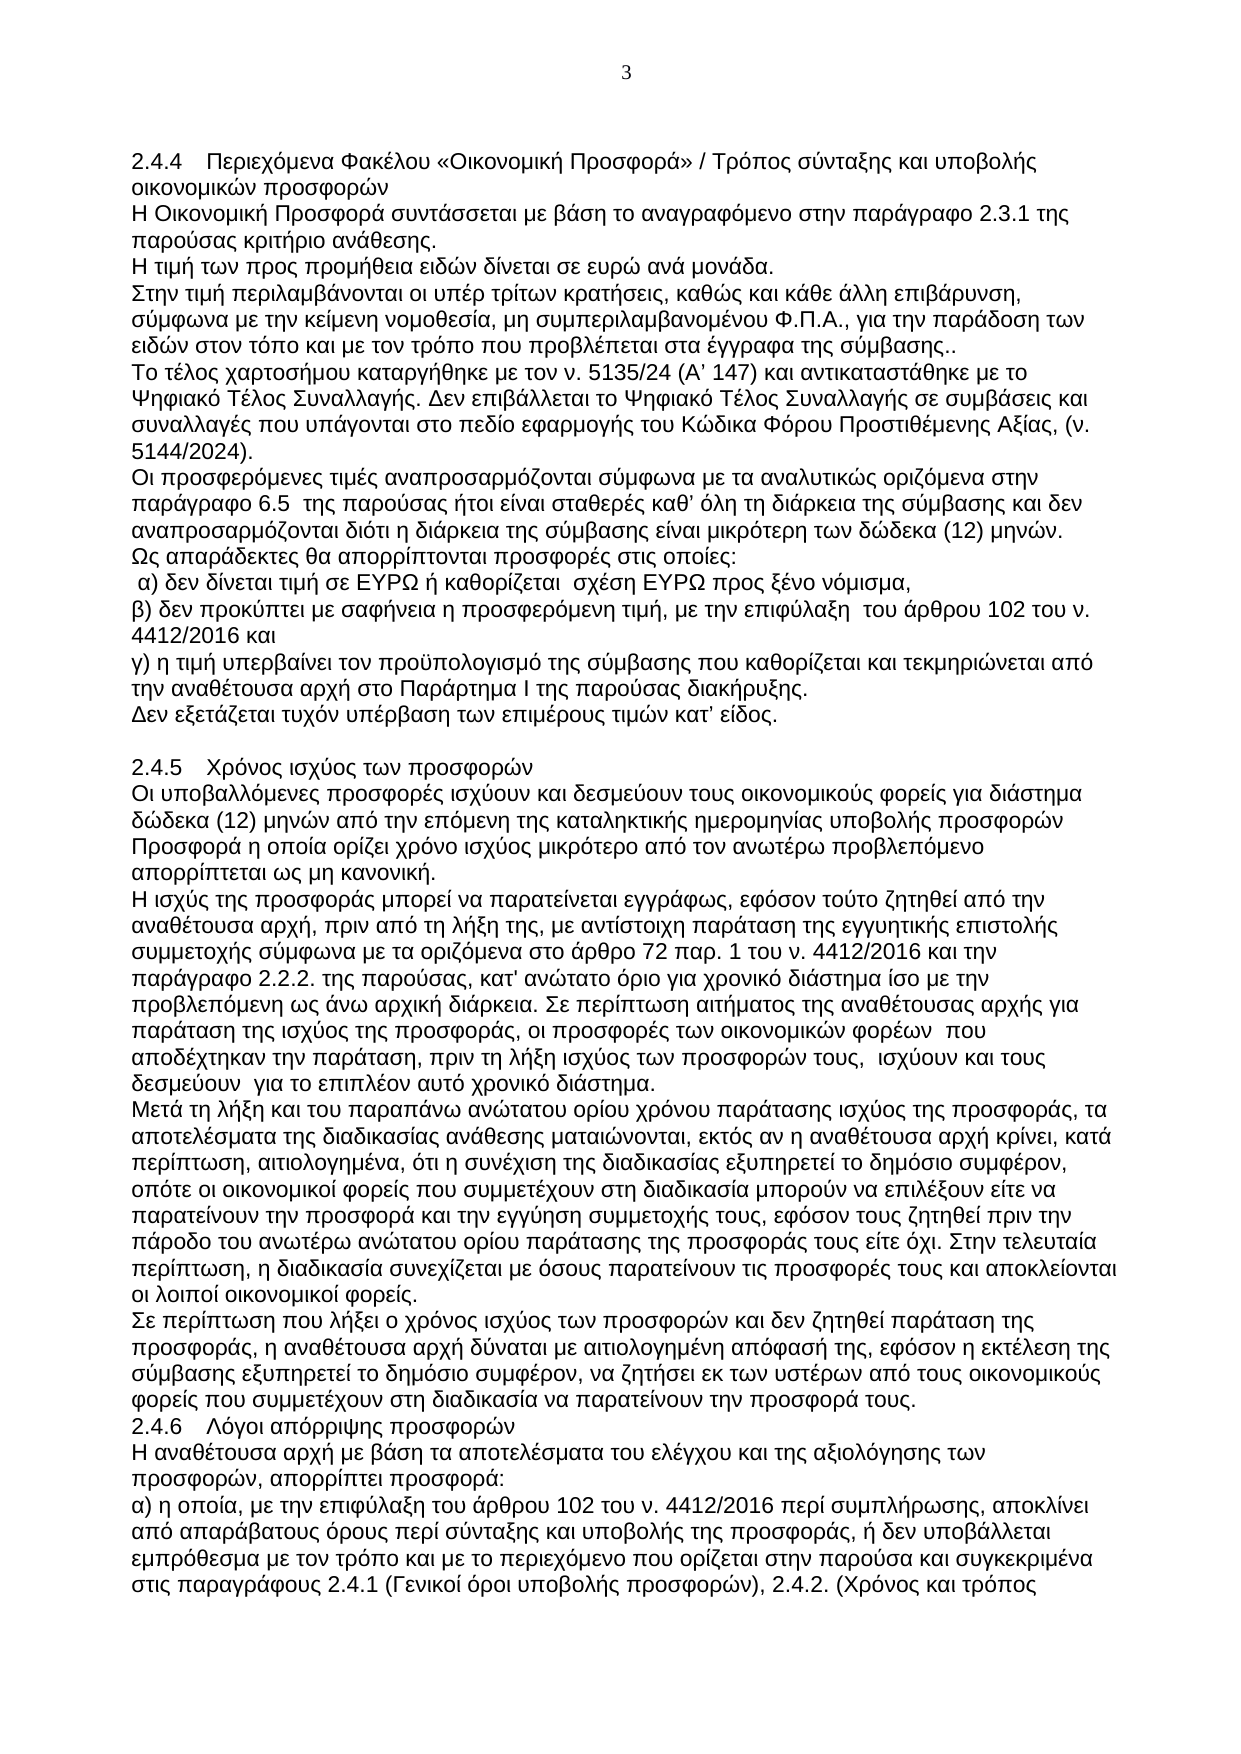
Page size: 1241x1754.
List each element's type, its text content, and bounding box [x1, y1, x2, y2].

text α) δεν δίνεται τιμή σε ΕΥΡΩ ή καθορίζεται σχέση ΕΥΡΩ προς ξένο νόμισμα, [131, 569, 1122, 596]
text γ) η τιμή υπερβαίνει τον προϋπολογισμό της σύμβασης που καθορίζεται και τεκμηριώνεται από την αναθέτουσα αρχή στο Παράρτημα I της παρούσας διακήρυξης. [131, 648, 1122, 701]
text Το τέλος χαρτοσήμου καταργήθηκε με τον ν. 5135/24 (Α’ 147) και αντικαταστάθηκε με το Ψηφιακό Τέλος Συναλλαγής. Δεν επιβάλλεται το Ψηφιακό Τέλος Συναλλαγής σε συμβάσεις και συναλλαγές που υπάγονται στο πεδίο εφαρμογής του Κώδικα Φόρου Προστιθέμενης Αξίας, (ν. 5144/2024). [131, 358, 1122, 464]
text Σε περίπτωση που λήξει ο χρόνος ισχύος των προσφορών και δεν ζητηθεί παράταση της προσφοράς, η αναθέτουσα αρχή δύναται με αιτιολογημένη απόφασή της, εφόσον η εκτέλεση της σύμβασης εξυπηρετεί το δημόσιο συμφέρον, να ζητήσει εκ των υστέρων από τους οικονομικούς φορείς που συμμετέχουν στη διαδικασία να παρατείνουν την προσφορά τους. [131, 1307, 1122, 1413]
text Μετά τη λήξη και του παραπάνω ανώτατου ορίου χρόνου παράτασης ισχύος της προσφοράς, τα αποτελέσματα της διαδικασίας ανάθεσης ματαιώνονται, εκτός αν η αναθέτουσα αρχή κρίνει, κατά περίπτωση, αιτιολογημένα, ότι η συνέχιση της διαδικασίας εξυπηρετεί το δημόσιο συμφέρον, οπότε οι οικονομικοί φορείς που συμμετέχουν στη διαδικασία μπορούν να επιλέξουν είτε να παρατείνουν την προσφορά και την εγγύηση συμμετοχής τους, εφόσον τους ζητηθεί πριν την πάροδο του ανωτέρω ανώτατου ορίου παράτασης της προσφοράς τους είτε όχι. Στην τελευταία περίπτωση, η διαδικασία συνεχίζεται με όσους παρατείνουν τις προσφορές τους και αποκλείονται οι λοιποί οικονομικοί φορείς. [131, 1096, 1122, 1307]
text 2.4.5 Χρόνος ισχύος των προσφορών [131, 754, 1122, 780]
text Οι υποβαλλόμενες προσφορές ισχύουν και δεσμεύουν τους οικονομικούς φορείς για διάστημα δώδεκα (12) μηνών από την επόμενη της καταληκτικής ημερομηνίας υποβολής προσφορών [131, 780, 1122, 833]
text Η Οικονομική Προσφορά συντάσσεται με βάση το αναγραφόμενο στην παράγραφο 2.3.1 της παρούσας κριτήριο ανάθεσης. [131, 200, 1122, 253]
text β) δεν προκύπτει με σαφήνεια η προσφερόμενη τιμή, με την επιφύλαξη του άρθρου 102 του ν. 4412/2016 και [131, 596, 1122, 648]
text 2.4.4 Περιεχόμενα Φακέλου «Οικονομική Προσφορά» / Τρόπος σύνταξης και υποβολής οικονομικών προσφορών [131, 148, 1122, 200]
text Η τιμή των προς προμήθεια ειδών δίνεται σε ευρώ ανά μονάδα. [131, 253, 1122, 279]
text Δεν εξετάζεται τυχόν υπέρβαση των επιμέρους τιμών κατ’ είδος. [131, 701, 1122, 727]
text Οι προσφερόμενες τιμές αναπροσαρμόζονται σύμφωνα με τα αναλυτικώς οριζόμενα στην παράγραφο 6.5 της παρούσας ήτοι είναι σταθερές καθ’ όλη τη διάρκεια της σύμβασης και δεν αναπροσαρμόζονται διότι η διάρκεια της σύμβασης είναι μικρότερη των δώδεκα (12) μηνών. [131, 464, 1122, 543]
text Η ισχύς της προσφοράς μπορεί να παρατείνεται εγγράφως, εφόσον τούτο ζητηθεί από την αναθέτουσα αρχή, πριν από τη λήξη της, με αντίστοιχη παράταση της εγγυητικής επιστολής συμμετοχής σύμφωνα με τα οριζόμενα στο άρθρο 72 παρ. 1 του ν. 4412/2016 και την παράγραφο 2.2.2. της παρούσας, κατ' ανώτατο όριο για χρονικό διάστημα ίσο με την προβλεπόμενη ως άνω αρχική διάρκεια. Σε περίπτωση αιτήματος της αναθέτουσας αρχής για παράταση της ισχύος της προσφοράς, οι προσφορές των οικονομικών φορέων που αποδέχτηκαν την παράταση, πριν τη λήξη ισχύος των προσφορών τους, ισχύουν και τους δεσμεύουν για το επιπλέον αυτό χρονικό διάστημα. [131, 886, 1122, 1096]
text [131, 1492, 1122, 1597]
text Στην τιμή περιλαμβάνονται οι υπέρ τρίτων κρατήσεις, καθώς και κάθε άλλη επιβάρυνση, σύμφωνα με την κείμενη νομοθεσία, μη συμπεριλαμβανομένου Φ.Π.Α., για την παράδοση των ειδών στον τόπο και με τον τρόπο που προβλέπεται στα έγγραφα της σύμβασης.. [131, 279, 1122, 358]
text Προσφορά η οποία ορίζει χρόνο ισχύος μικρότερο από τον ανωτέρω προβλεπόμενο απορρίπτεται ως μη κανονική. [131, 833, 1122, 886]
text Ως απαράδεκτες θα απορρίπτονται προσφορές στις οποίες: [131, 543, 1122, 569]
text 2.4.6 Λόγοι απόρριψης προσφορών [131, 1413, 1122, 1439]
text H αναθέτουσα αρχή με βάση τα αποτελέσματα του ελέγχου και της αξιολόγησης των προσφορών, απορρίπτει προσφορά: [131, 1439, 1122, 1492]
